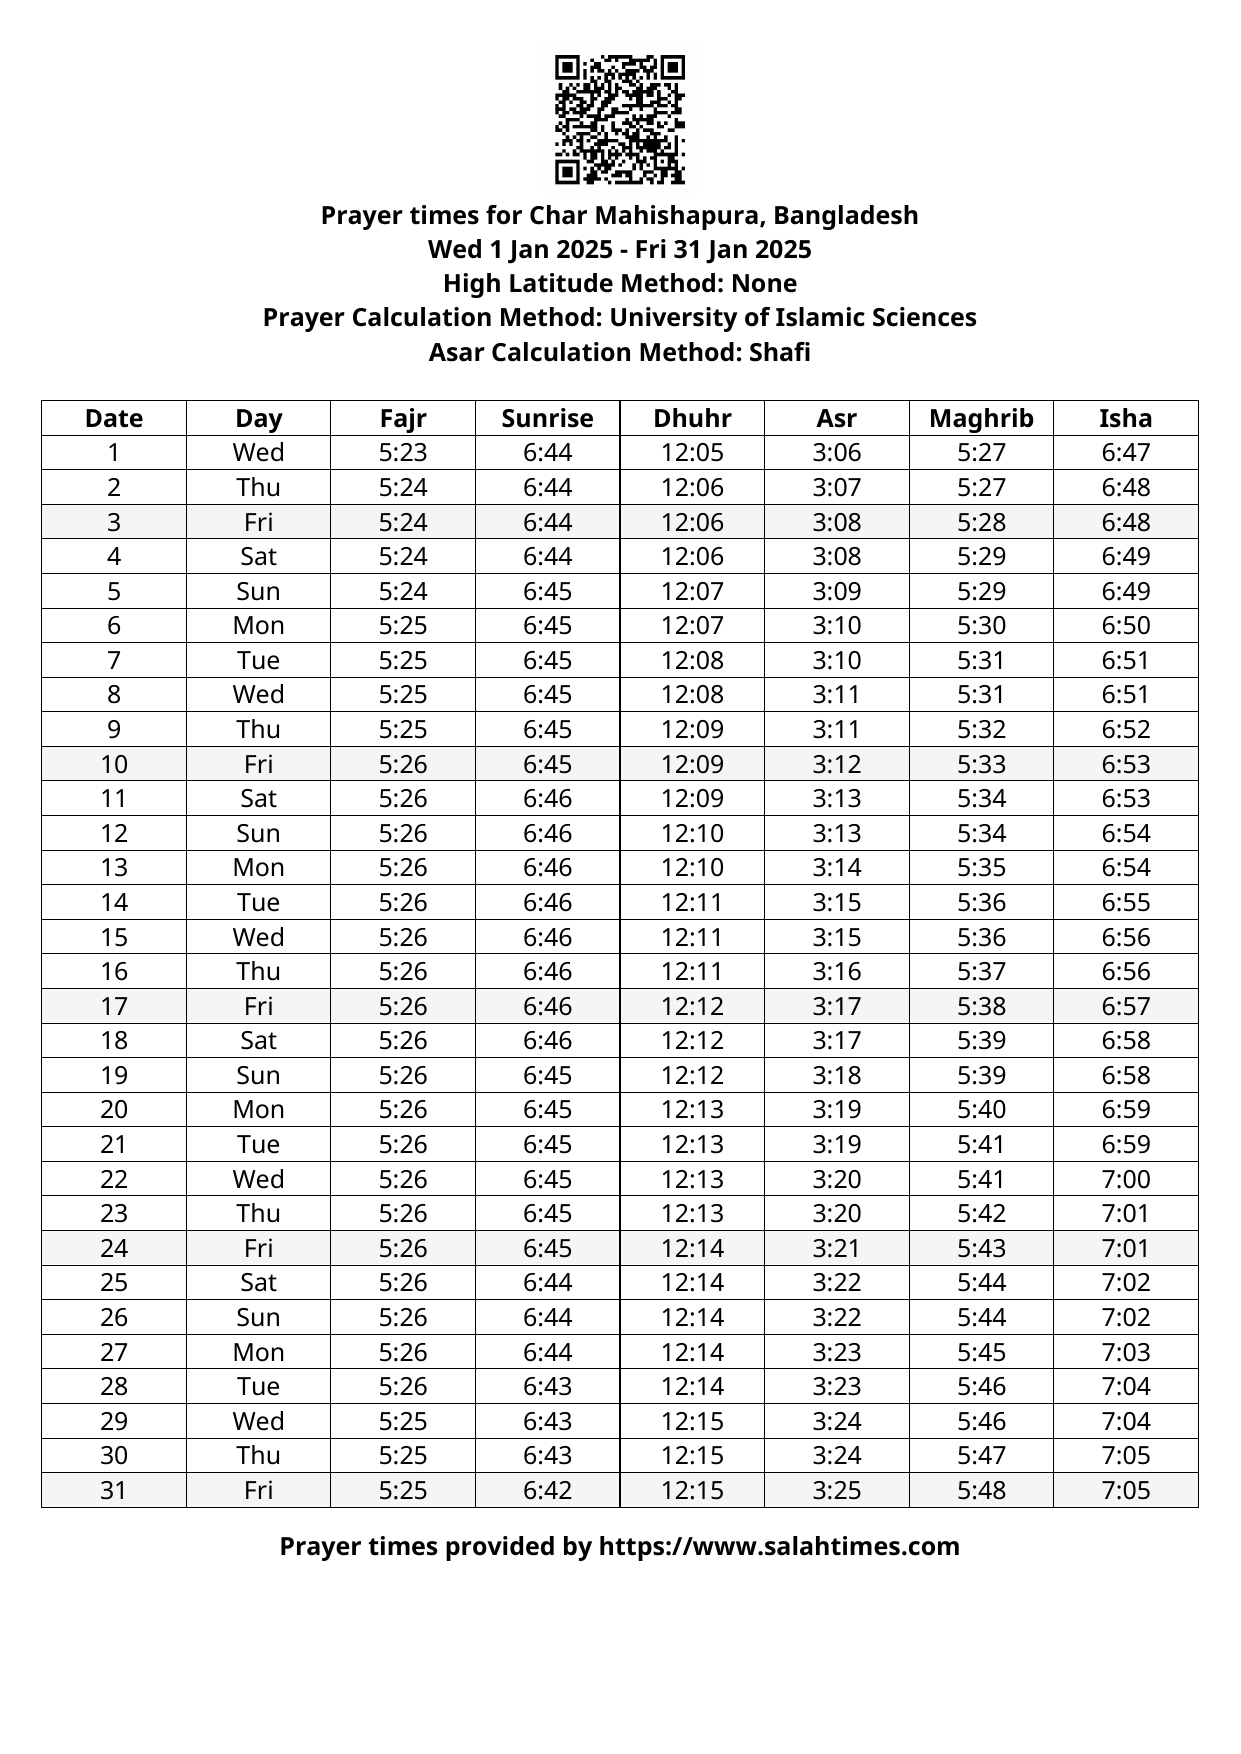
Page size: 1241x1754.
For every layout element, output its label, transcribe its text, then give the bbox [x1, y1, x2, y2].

table_cell Mon [187, 851, 330, 884]
table_cell 12:15 [621, 1404, 764, 1437]
table_cell 31 [42, 1473, 186, 1507]
table_cell 5:23 [331, 436, 475, 469]
table_cell 3 [42, 505, 186, 538]
table_cell 8 [42, 678, 186, 711]
table_cell Thu [187, 954, 330, 988]
table_cell 12:10 [621, 851, 764, 884]
table_cell 5:34 [910, 816, 1053, 849]
table_cell Sun [187, 1058, 330, 1092]
picture [542, 41, 699, 198]
table_cell 2 [42, 470, 186, 504]
table_cell 6:46 [476, 920, 619, 953]
table_cell 5:29 [910, 574, 1053, 607]
table_cell 6:48 [1054, 505, 1198, 538]
table_cell 12:11 [621, 885, 764, 919]
table_cell 3:21 [765, 1231, 909, 1264]
table_cell 12:09 [621, 712, 764, 746]
table_cell 6:46 [476, 989, 619, 1022]
table_cell 12:13 [621, 1093, 764, 1126]
table_cell 3:22 [765, 1300, 909, 1334]
table_cell 18 [42, 1024, 186, 1057]
table_cell 6:45 [476, 609, 619, 642]
table_cell 3:06 [765, 436, 909, 469]
table_cell 7:02 [1054, 1266, 1198, 1299]
table_cell 3:10 [765, 643, 909, 677]
table_header Dhuhr [621, 401, 764, 434]
table_cell 12:06 [621, 539, 764, 573]
table_cell 5:48 [910, 1473, 1053, 1507]
table_cell Wed [187, 436, 330, 469]
table_cell 6:49 [1054, 539, 1198, 573]
table_cell 6:49 [1054, 574, 1198, 607]
table_cell Thu [187, 470, 330, 504]
table_cell 5:26 [331, 920, 475, 953]
table_cell 25 [42, 1266, 186, 1299]
table_cell Sun [187, 816, 330, 849]
table_cell 5:25 [331, 609, 475, 642]
table_cell 5:46 [910, 1404, 1053, 1437]
table_cell 12:11 [621, 954, 764, 988]
table_cell 5:31 [910, 678, 1053, 711]
table_cell 5:26 [331, 1335, 475, 1368]
table_cell 5:39 [910, 1024, 1053, 1057]
table_cell 3:19 [765, 1093, 909, 1126]
table_cell 5:35 [910, 851, 1053, 884]
table_cell 7:05 [1054, 1473, 1198, 1507]
table_cell Sat [187, 1266, 330, 1299]
table_cell 5:25 [331, 712, 475, 746]
table_cell Tue [187, 1369, 330, 1403]
table_cell 5:25 [331, 678, 475, 711]
text Prayer Calculation Method: University of Islamic Sciences [42, 300, 1198, 334]
table_cell Mon [187, 1093, 330, 1126]
table_cell 3:24 [765, 1439, 909, 1472]
table_cell 6:46 [476, 1024, 619, 1057]
table_cell 26 [42, 1300, 186, 1334]
table_cell 9 [42, 712, 186, 746]
table_cell 6:46 [476, 885, 619, 919]
table_cell 30 [42, 1439, 186, 1472]
table_cell 6:44 [476, 436, 619, 469]
table_cell 3:25 [765, 1473, 909, 1507]
table_cell 6:48 [1054, 470, 1198, 504]
table_cell 12:08 [621, 643, 764, 677]
table_cell 5:29 [910, 539, 1053, 573]
table_cell Fri [187, 747, 330, 780]
table_cell 12:15 [621, 1473, 764, 1507]
table_cell 5:26 [331, 851, 475, 884]
table_cell 3:13 [765, 781, 909, 815]
table_cell 12:12 [621, 989, 764, 1022]
table_cell 19 [42, 1058, 186, 1092]
table_cell Tue [187, 1127, 330, 1161]
table_cell 12:07 [621, 609, 764, 642]
table_cell 17 [42, 989, 186, 1022]
table_cell 12:15 [621, 1439, 764, 1472]
table_cell 3:08 [765, 505, 909, 538]
table_cell 3:13 [765, 816, 909, 849]
table_cell 5:26 [331, 1058, 475, 1092]
table_cell 12:14 [621, 1231, 764, 1264]
table_cell 5:24 [331, 574, 475, 607]
table_cell 6:45 [476, 1127, 619, 1161]
table_cell 3:22 [765, 1266, 909, 1299]
table_cell 12:08 [621, 678, 764, 711]
table_cell 6:45 [476, 1093, 619, 1126]
table_cell 6:44 [476, 1266, 619, 1299]
table_cell 3:23 [765, 1369, 909, 1403]
table_cell 6:44 [476, 1335, 619, 1368]
table_cell 5:26 [331, 1266, 475, 1299]
table_cell 12:06 [621, 505, 764, 538]
table_cell 7:00 [1054, 1162, 1198, 1195]
table_cell 5:41 [910, 1127, 1053, 1161]
table_cell 5:37 [910, 954, 1053, 988]
table_cell 3:10 [765, 609, 909, 642]
table_cell 3:23 [765, 1335, 909, 1368]
table_cell 6:46 [476, 816, 619, 849]
table_cell 5 [42, 574, 186, 607]
table_cell 6:45 [476, 678, 619, 711]
table_cell Fri [187, 989, 330, 1022]
table_cell 7:04 [1054, 1369, 1198, 1403]
table_cell 6:45 [476, 574, 619, 607]
table_cell 12:14 [621, 1266, 764, 1299]
table_cell 5:33 [910, 747, 1053, 780]
table_cell 6:45 [476, 1196, 619, 1230]
table_cell 3:12 [765, 747, 909, 780]
table_cell 5:26 [331, 885, 475, 919]
table_cell 5:26 [331, 1196, 475, 1230]
table_cell 5:32 [910, 712, 1053, 746]
table_cell 6:51 [1054, 643, 1198, 677]
table_cell 3:15 [765, 920, 909, 953]
table_cell 5:26 [331, 1162, 475, 1195]
table_cell 7:05 [1054, 1439, 1198, 1472]
table_cell 5:43 [910, 1231, 1053, 1264]
table_cell 5:26 [331, 1231, 475, 1264]
table_cell 5:26 [331, 989, 475, 1022]
table_cell 6:54 [1054, 816, 1198, 849]
table_cell Thu [187, 712, 330, 746]
table_cell 12:12 [621, 1024, 764, 1057]
table_cell 22 [42, 1162, 186, 1195]
text Asar Calculation Method: Shafi [42, 334, 1198, 368]
table_cell 7 [42, 643, 186, 677]
table_cell Sun [187, 1300, 330, 1334]
table_cell 12:05 [621, 436, 764, 469]
table_cell 12:13 [621, 1127, 764, 1161]
table_cell 5:25 [331, 1404, 475, 1437]
table_cell 3:24 [765, 1404, 909, 1437]
table_cell 4 [42, 539, 186, 573]
table_cell 6:52 [1054, 712, 1198, 746]
table_cell 5:31 [910, 643, 1053, 677]
table_cell 12:07 [621, 574, 764, 607]
table_cell 5:40 [910, 1093, 1053, 1126]
table_cell 12:09 [621, 781, 764, 815]
table_cell 5:26 [331, 1127, 475, 1161]
table_cell 3:19 [765, 1127, 909, 1161]
table_cell 6:44 [476, 505, 619, 538]
table_cell 12:06 [621, 470, 764, 504]
table_cell 5:45 [910, 1335, 1053, 1368]
table_cell 6:51 [1054, 678, 1198, 711]
table_cell 5:27 [910, 470, 1053, 504]
table_cell 5:26 [331, 1300, 475, 1334]
table_cell 15 [42, 920, 186, 953]
table_cell Fri [187, 505, 330, 538]
table_cell 6:45 [476, 1231, 619, 1264]
table_cell 24 [42, 1231, 186, 1264]
table_cell 3:17 [765, 989, 909, 1022]
table_cell 11 [42, 781, 186, 815]
table_cell 6:54 [1054, 851, 1198, 884]
table_cell 6:45 [476, 747, 619, 780]
table_cell 5:27 [910, 436, 1053, 469]
table_cell 3:07 [765, 470, 909, 504]
table_cell 12 [42, 816, 186, 849]
table_cell 5:38 [910, 989, 1053, 1022]
table_cell 5:44 [910, 1266, 1053, 1299]
text Prayer times provided by https://www.salahtimes.com [42, 1528, 1198, 1563]
table_header Date [42, 401, 186, 434]
table_cell 3:14 [765, 851, 909, 884]
table_cell 5:24 [331, 470, 475, 504]
table_cell 6:46 [476, 781, 619, 815]
table_cell 6:45 [476, 1162, 619, 1195]
table_cell 5:36 [910, 885, 1053, 919]
table_cell 29 [42, 1404, 186, 1437]
table_cell Sun [187, 574, 330, 607]
table_cell 6:58 [1054, 1024, 1198, 1057]
table_cell Mon [187, 1335, 330, 1368]
table_cell 6 [42, 609, 186, 642]
table_cell Wed [187, 920, 330, 953]
table_cell 5:24 [331, 505, 475, 538]
table_cell 12:12 [621, 1058, 764, 1092]
table_cell 23 [42, 1196, 186, 1230]
table_header Isha [1054, 401, 1198, 434]
table_cell Tue [187, 885, 330, 919]
table_cell 12:14 [621, 1335, 764, 1368]
table_cell 3:20 [765, 1196, 909, 1230]
text High Latitude Method: None [42, 266, 1198, 300]
table_cell 12:10 [621, 816, 764, 849]
table_cell 6:44 [476, 539, 619, 573]
table_cell 1 [42, 436, 186, 469]
table_cell 3:16 [765, 954, 909, 988]
table_cell 16 [42, 954, 186, 988]
table_cell 3:09 [765, 574, 909, 607]
table_cell 12:13 [621, 1162, 764, 1195]
table_cell 7:01 [1054, 1231, 1198, 1264]
table_cell 5:24 [331, 539, 475, 573]
table_cell 5:26 [331, 1024, 475, 1057]
table_cell 6:57 [1054, 989, 1198, 1022]
table_cell 28 [42, 1369, 186, 1403]
table_cell 3:17 [765, 1024, 909, 1057]
table_cell 5:34 [910, 781, 1053, 815]
table_cell 5:26 [331, 747, 475, 780]
table_cell 3:11 [765, 712, 909, 746]
table_cell 7:03 [1054, 1335, 1198, 1368]
text Prayer times for Char Mahishapura, Bangladesh [42, 198, 1198, 232]
table_cell 6:47 [1054, 436, 1198, 469]
table_cell Wed [187, 1404, 330, 1437]
table_cell 6:43 [476, 1369, 619, 1403]
table_cell 3:08 [765, 539, 909, 573]
text Wed 1 Jan 2025 - Fri 31 Jan 2025 [42, 232, 1198, 266]
table_cell 5:26 [331, 1093, 475, 1126]
table_cell Sat [187, 539, 330, 573]
table_cell 3:18 [765, 1058, 909, 1092]
table_cell 10 [42, 747, 186, 780]
table_cell 5:26 [331, 781, 475, 815]
table_cell 6:45 [476, 643, 619, 677]
table_cell 6:55 [1054, 885, 1198, 919]
table_cell 6:46 [476, 954, 619, 988]
table_cell 5:39 [910, 1058, 1053, 1092]
table_cell Sat [187, 781, 330, 815]
table_cell 6:53 [1054, 747, 1198, 780]
table_cell 6:45 [476, 1058, 619, 1092]
table_cell 5:25 [331, 643, 475, 677]
table_cell 6:56 [1054, 920, 1198, 953]
table_cell 14 [42, 885, 186, 919]
table_cell 6:53 [1054, 781, 1198, 815]
table_cell 5:42 [910, 1196, 1053, 1230]
table_cell 6:56 [1054, 954, 1198, 988]
table_cell Fri [187, 1231, 330, 1264]
table_cell 5:25 [331, 1473, 475, 1507]
table_cell 12:11 [621, 920, 764, 953]
table_cell 12:14 [621, 1369, 764, 1403]
table_cell 12:14 [621, 1300, 764, 1334]
table_cell 6:59 [1054, 1093, 1198, 1126]
table_header Fajr [331, 401, 475, 434]
table_header Maghrib [910, 401, 1053, 434]
table_cell 5:47 [910, 1439, 1053, 1472]
table_cell 20 [42, 1093, 186, 1126]
table_cell Fri [187, 1473, 330, 1507]
table_cell 6:44 [476, 470, 619, 504]
table_cell 6:50 [1054, 609, 1198, 642]
table_cell 6:45 [476, 712, 619, 746]
table_cell 5:26 [331, 1369, 475, 1403]
table_cell 6:44 [476, 1300, 619, 1334]
table_cell 6:46 [476, 851, 619, 884]
table_cell Sat [187, 1024, 330, 1057]
table_header Day [187, 401, 330, 434]
table_cell 5:46 [910, 1369, 1053, 1403]
table_cell 6:42 [476, 1473, 619, 1507]
table_cell Wed [187, 1162, 330, 1195]
table_cell 5:26 [331, 954, 475, 988]
table_header Sunrise [476, 401, 619, 434]
table_cell 7:02 [1054, 1300, 1198, 1334]
table_cell 12:13 [621, 1196, 764, 1230]
table_cell 5:26 [331, 816, 475, 849]
table_cell 6:43 [476, 1404, 619, 1437]
table_cell 3:11 [765, 678, 909, 711]
table_cell 12:09 [621, 747, 764, 780]
table_cell 27 [42, 1335, 186, 1368]
table_cell 13 [42, 851, 186, 884]
table_cell Tue [187, 643, 330, 677]
table_cell 5:30 [910, 609, 1053, 642]
table_header Asr [765, 401, 909, 434]
table_cell 21 [42, 1127, 186, 1161]
table_cell Thu [187, 1196, 330, 1230]
table_cell Thu [187, 1439, 330, 1472]
table_cell 7:01 [1054, 1196, 1198, 1230]
table_cell 7:04 [1054, 1404, 1198, 1437]
table_cell 6:59 [1054, 1127, 1198, 1161]
table_cell 3:20 [765, 1162, 909, 1195]
table_cell 6:58 [1054, 1058, 1198, 1092]
table_cell 5:28 [910, 505, 1053, 538]
table_cell 5:44 [910, 1300, 1053, 1334]
table_cell Wed [187, 678, 330, 711]
table_cell Mon [187, 609, 330, 642]
table_cell 6:43 [476, 1439, 619, 1472]
table_cell 5:25 [331, 1439, 475, 1472]
table_cell 3:15 [765, 885, 909, 919]
table_cell 5:41 [910, 1162, 1053, 1195]
table_cell 5:36 [910, 920, 1053, 953]
